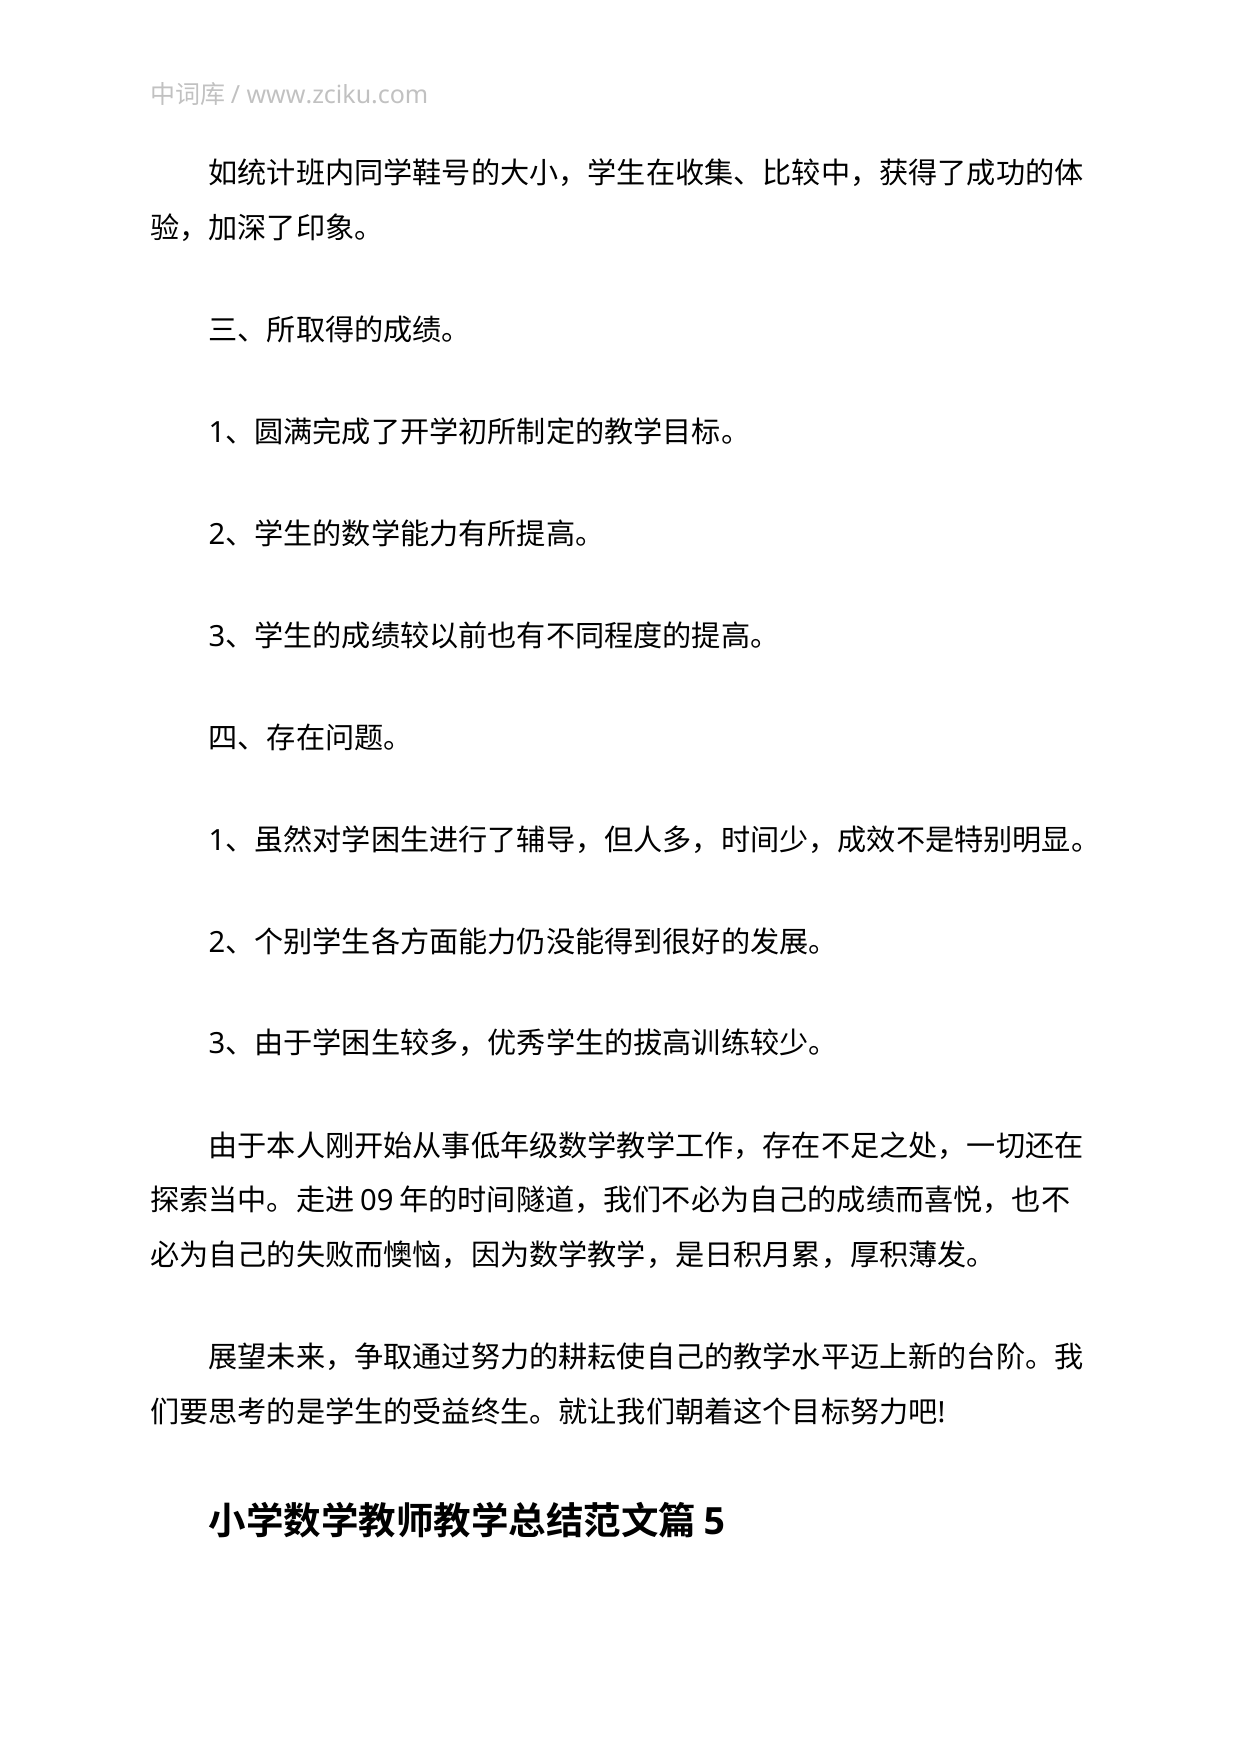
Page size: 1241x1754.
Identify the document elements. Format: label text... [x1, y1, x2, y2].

text 1、圆满完成了开学初所制定的教学目标。 [150, 408, 1090, 451]
text 3、学生的成绩较以前也有不同程度的提高。 [150, 612, 1090, 655]
text 四、存在问题。 [150, 714, 1090, 757]
text 3、由于学困生较多，优秀学生的拔高训练较少。 [150, 1020, 1090, 1062]
text 如统计班内同学鞋号的大小，学生在收集、比较中，获得了成功的体验，加深了印象。 [150, 150, 1090, 247]
text 三、所取得的成绩。 [150, 307, 1090, 349]
text 2、个别学生各方面能力仍没能得到很好的发展。 [150, 918, 1090, 961]
text 展望未来，争取通过努力的耕耘使自己的教学水平迈上新的台阶。我们要思考的是学生的受益终生。就让我们朝着这个目标努力吧! [150, 1334, 1090, 1431]
text 由于本人刚开始从事低年级数学教学工作，存在不足之处，一切还在探索当中。走进09年的时间隧道，我们不必为自己的成绩而喜悦，也不必为自己的失败而懊恼，因为数学教学，是日积月累，厚积薄发。 [150, 1122, 1090, 1274]
text 2、学生的数学能力有所提高。 [150, 510, 1090, 553]
text 小学数学教师教学总结范文篇5 [150, 1491, 1090, 1545]
text 1、虽然对学困生进行了辅导，但人多，时间少，成效不是特别明显。 [150, 816, 1090, 858]
